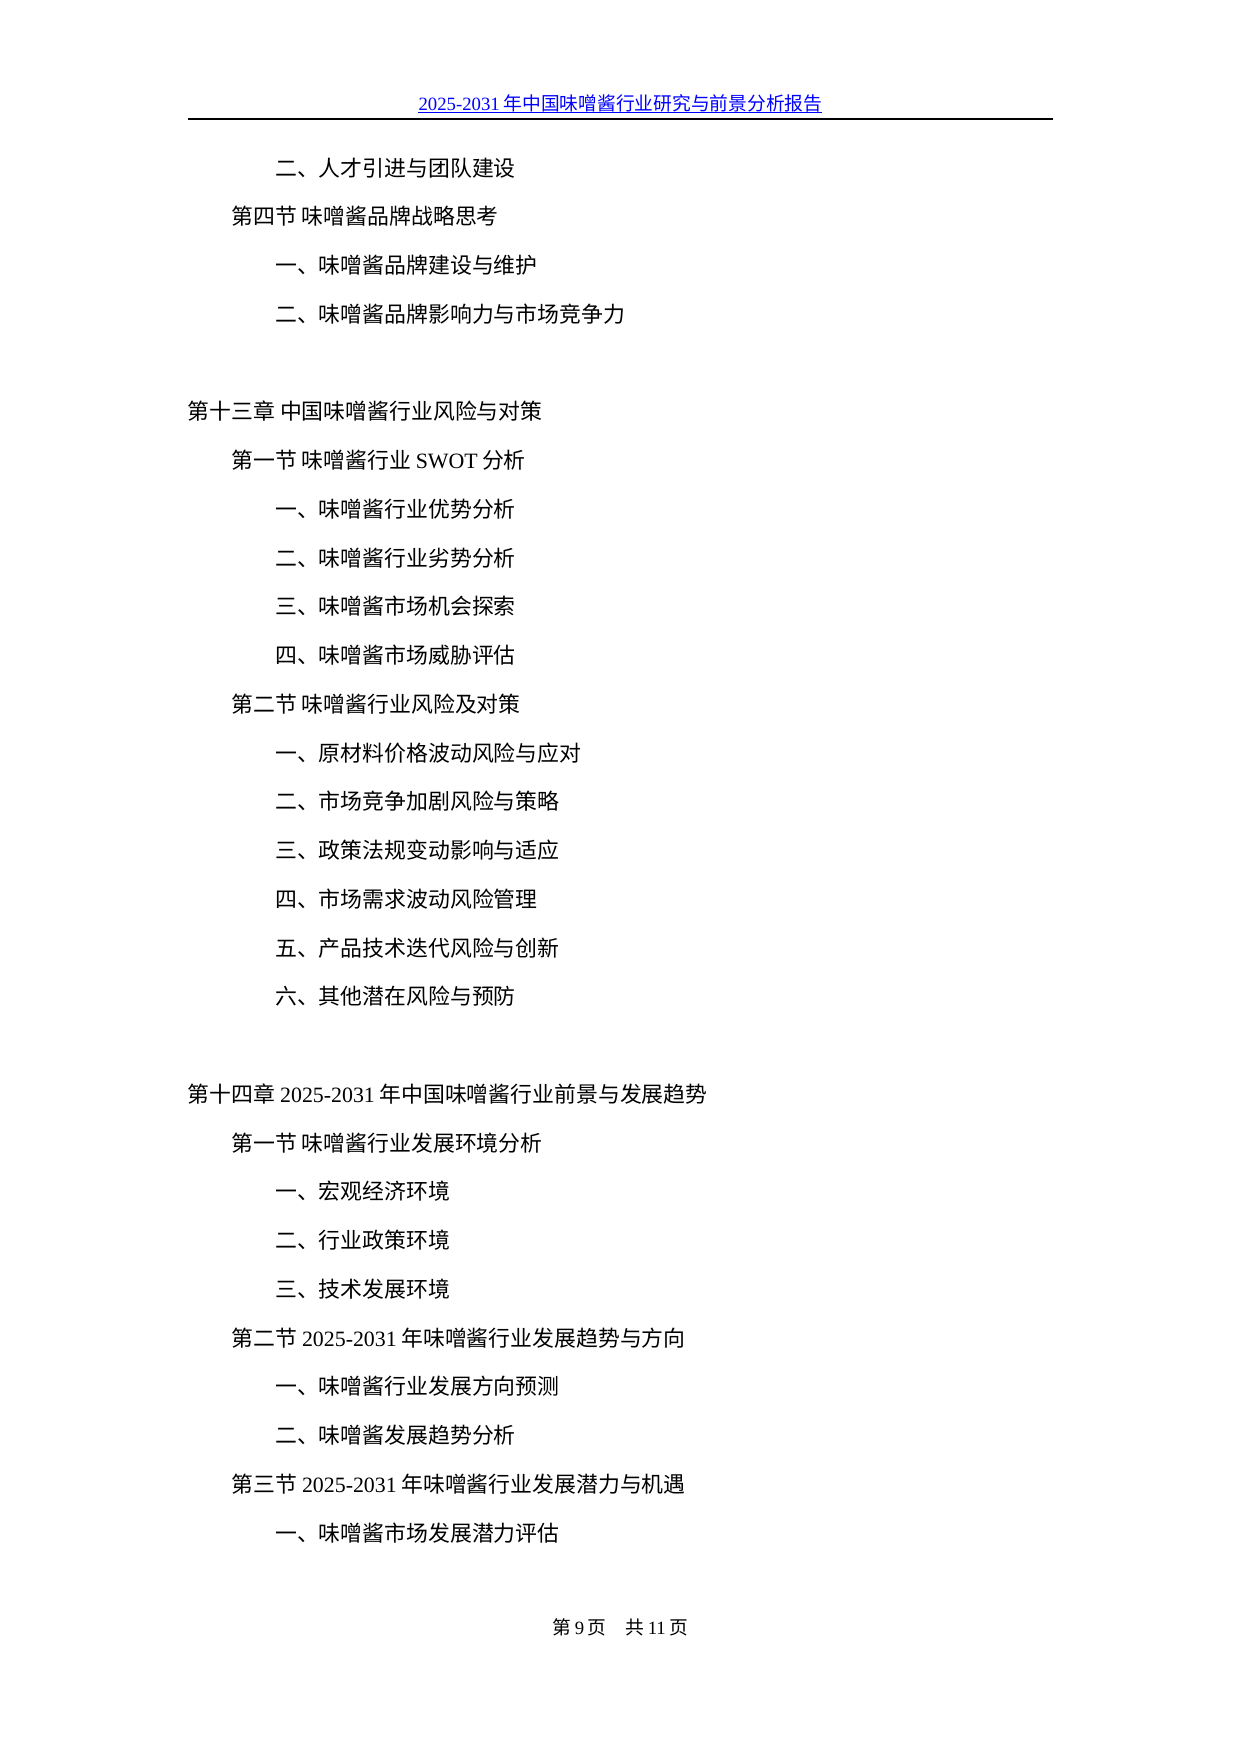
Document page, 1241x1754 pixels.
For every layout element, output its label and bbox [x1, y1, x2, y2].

text [187, 150, 1053, 1548]
